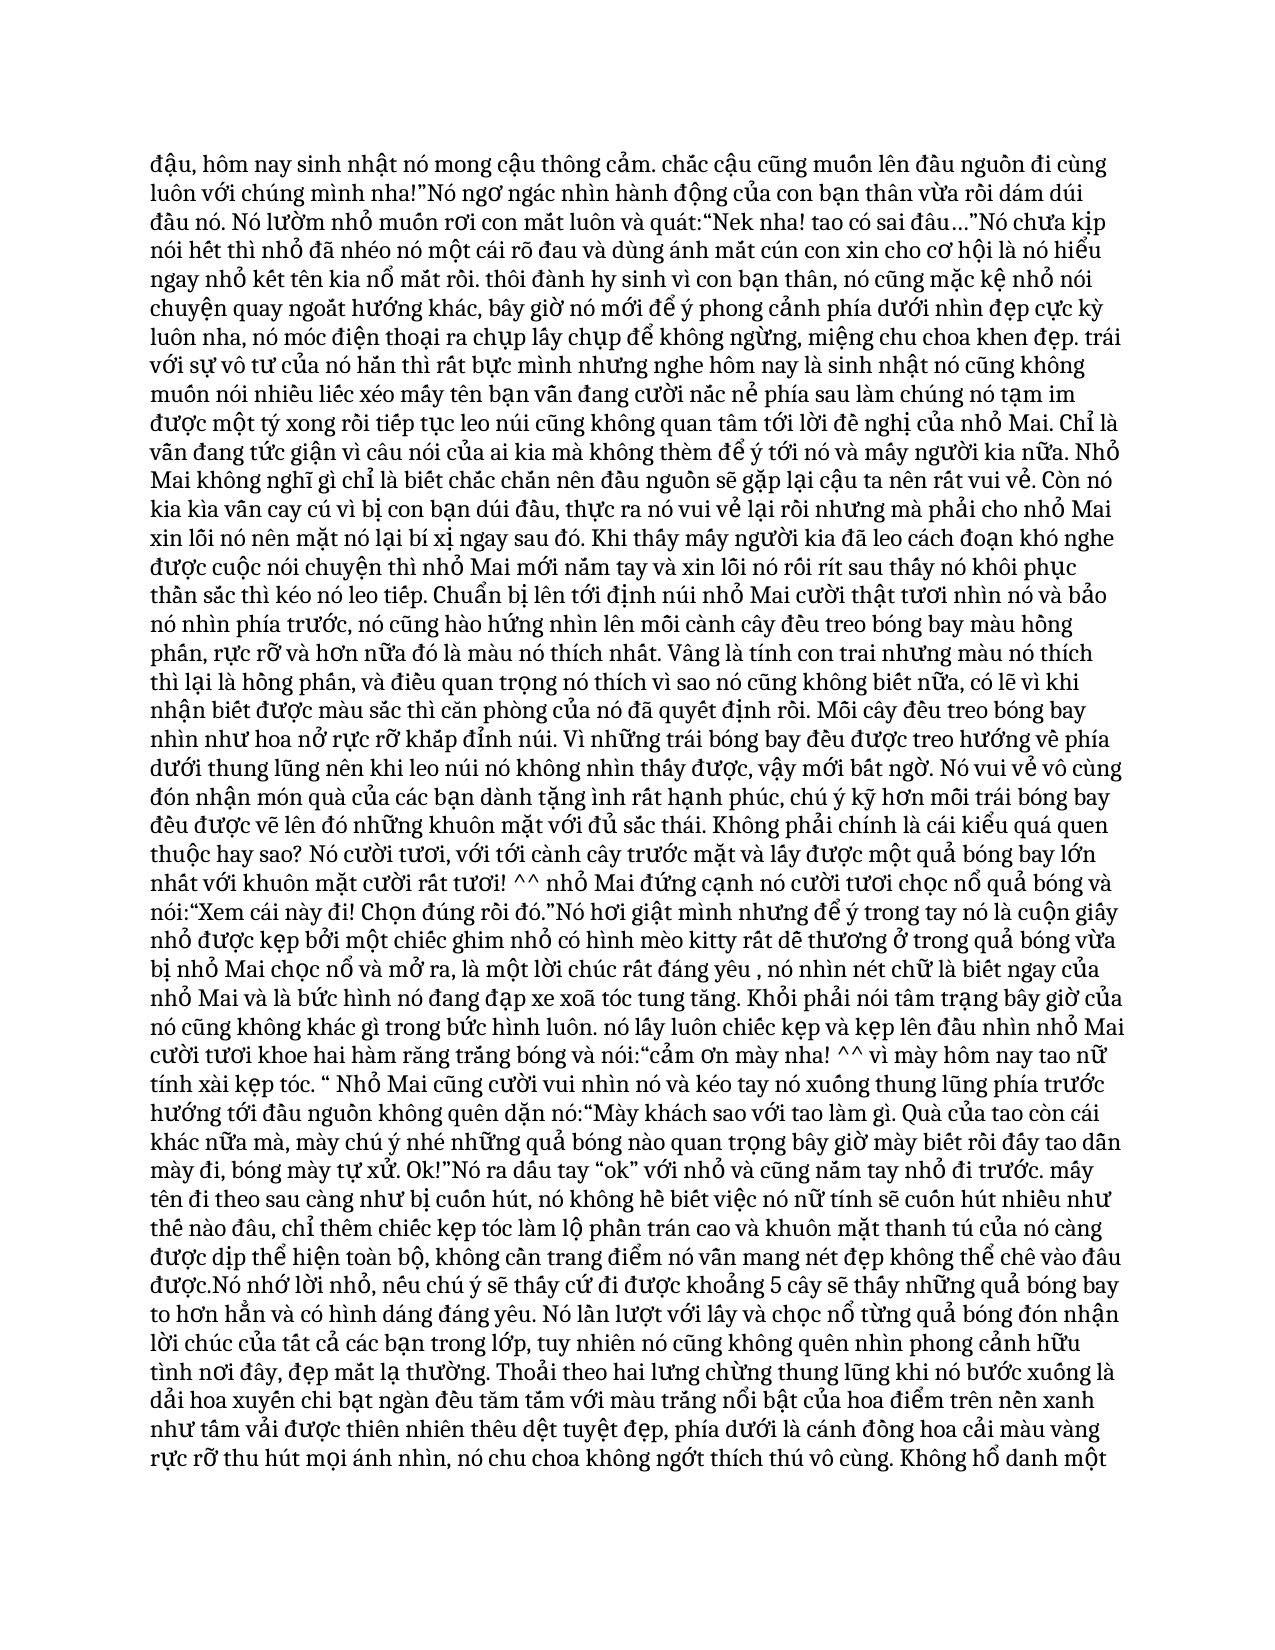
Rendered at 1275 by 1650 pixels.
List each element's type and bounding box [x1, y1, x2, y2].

text [150, 150, 1125, 1472]
